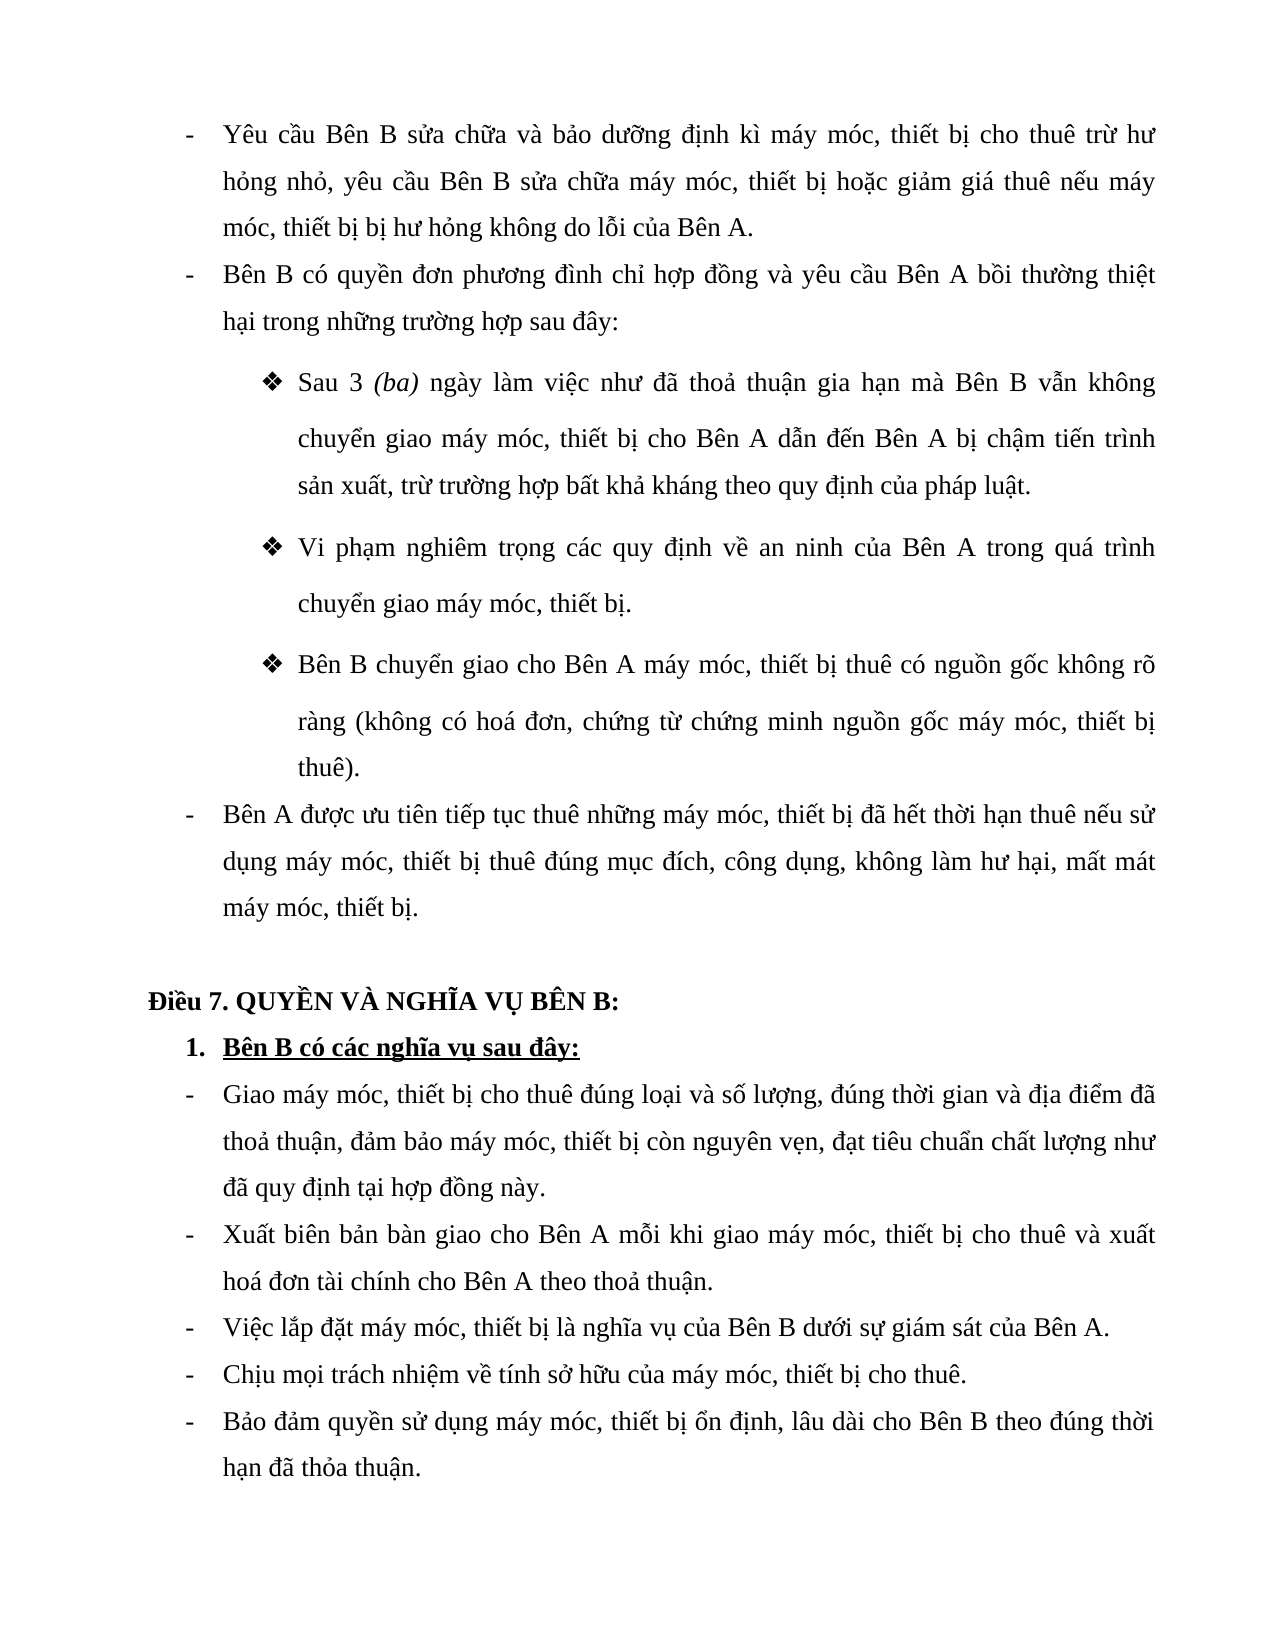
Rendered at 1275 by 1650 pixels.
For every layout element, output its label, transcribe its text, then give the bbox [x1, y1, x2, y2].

list Giao máy móc, thiết bị cho thuê đúng loại và số lượng, đúng thời gian và địa điểm đã thoả thuận, đảm bảo máy móc, thiết bị còn nguyên vẹn, đạt tiêu chuẩn chất lượng như đã quy định tại hợp đồng này. [185, 1078, 1157, 1202]
list Bên A được ưu tiên tiếp tục thuê những máy móc, thiết bị đã hết thời hạn thuê nếu sử dụng máy móc, thiết bị thuê đúng mục đích, công dụng, không làm hư hại, mất mát máy móc, thiết bị. [185, 798, 1157, 922]
text Điều 7. QUYỀN VÀ NGHĨA VỤ BÊN B: [148, 984, 1157, 1016]
list Bên B có quyền đơn phương đình chỉ hợp đồng và yêu cầu Bên A bồi thường thiệt hại trong những trường hợp sau đây: [185, 258, 1157, 336]
list Chịu mọi trách nhiệm về tính sở hữu của máy móc, thiết bị cho thuê. [185, 1358, 1157, 1389]
list Bảo đảm quyền sử dụng máy móc, thiết bị ổn định, lâu dài cho Bên B theo đúng thời hạn đã thỏa thuận. [185, 1404, 1157, 1482]
list Sau 3 (ba) ngày làm việc như đã thoả thuận gia hạn mà Bên B vẫn không chuyển giao máy móc, thiết bị cho Bên A dẫn đến Bên A bị chậm tiến trình sản xuất, trừ trường hợp bất khả kháng theo quy định của pháp luật. [260, 351, 1157, 500]
list Vi phạm nghiêm trọng các quy định về an ninh của Bên A trong quá trình chuyển giao máy móc, thiết bị. [260, 516, 1157, 618]
list Bên B có các nghĩa vụ sau đây: [185, 1031, 1157, 1062]
list Bên B chuyển giao cho Bên A máy móc, thiết bị thuê có nguồn gốc không rõ ràng (không có hoá đơn, chứng từ chứng minh nguồn gốc máy móc, thiết bị thuê). [260, 633, 1157, 782]
list Việc lắp đặt máy móc, thiết bị là nghĩa vụ của Bên B dưới sự giám sát của Bên A. [185, 1311, 1157, 1342]
list Xuất biên bản bàn giao cho Bên A mỗi khi giao máy móc, thiết bị cho thuê và xuất hoá đơn tài chính cho Bên A theo thoả thuận. [185, 1218, 1157, 1296]
list Yêu cầu Bên B sửa chữa và bảo dưỡng định kì máy móc, thiết bị cho thuê trừ hư hỏng nhỏ, yêu cầu Bên B sửa chữa máy móc, thiết bị hoặc giảm giá thuê nếu máy móc, thiết bị bị hư hỏng không do lỗi của Bên A. [185, 118, 1157, 243]
